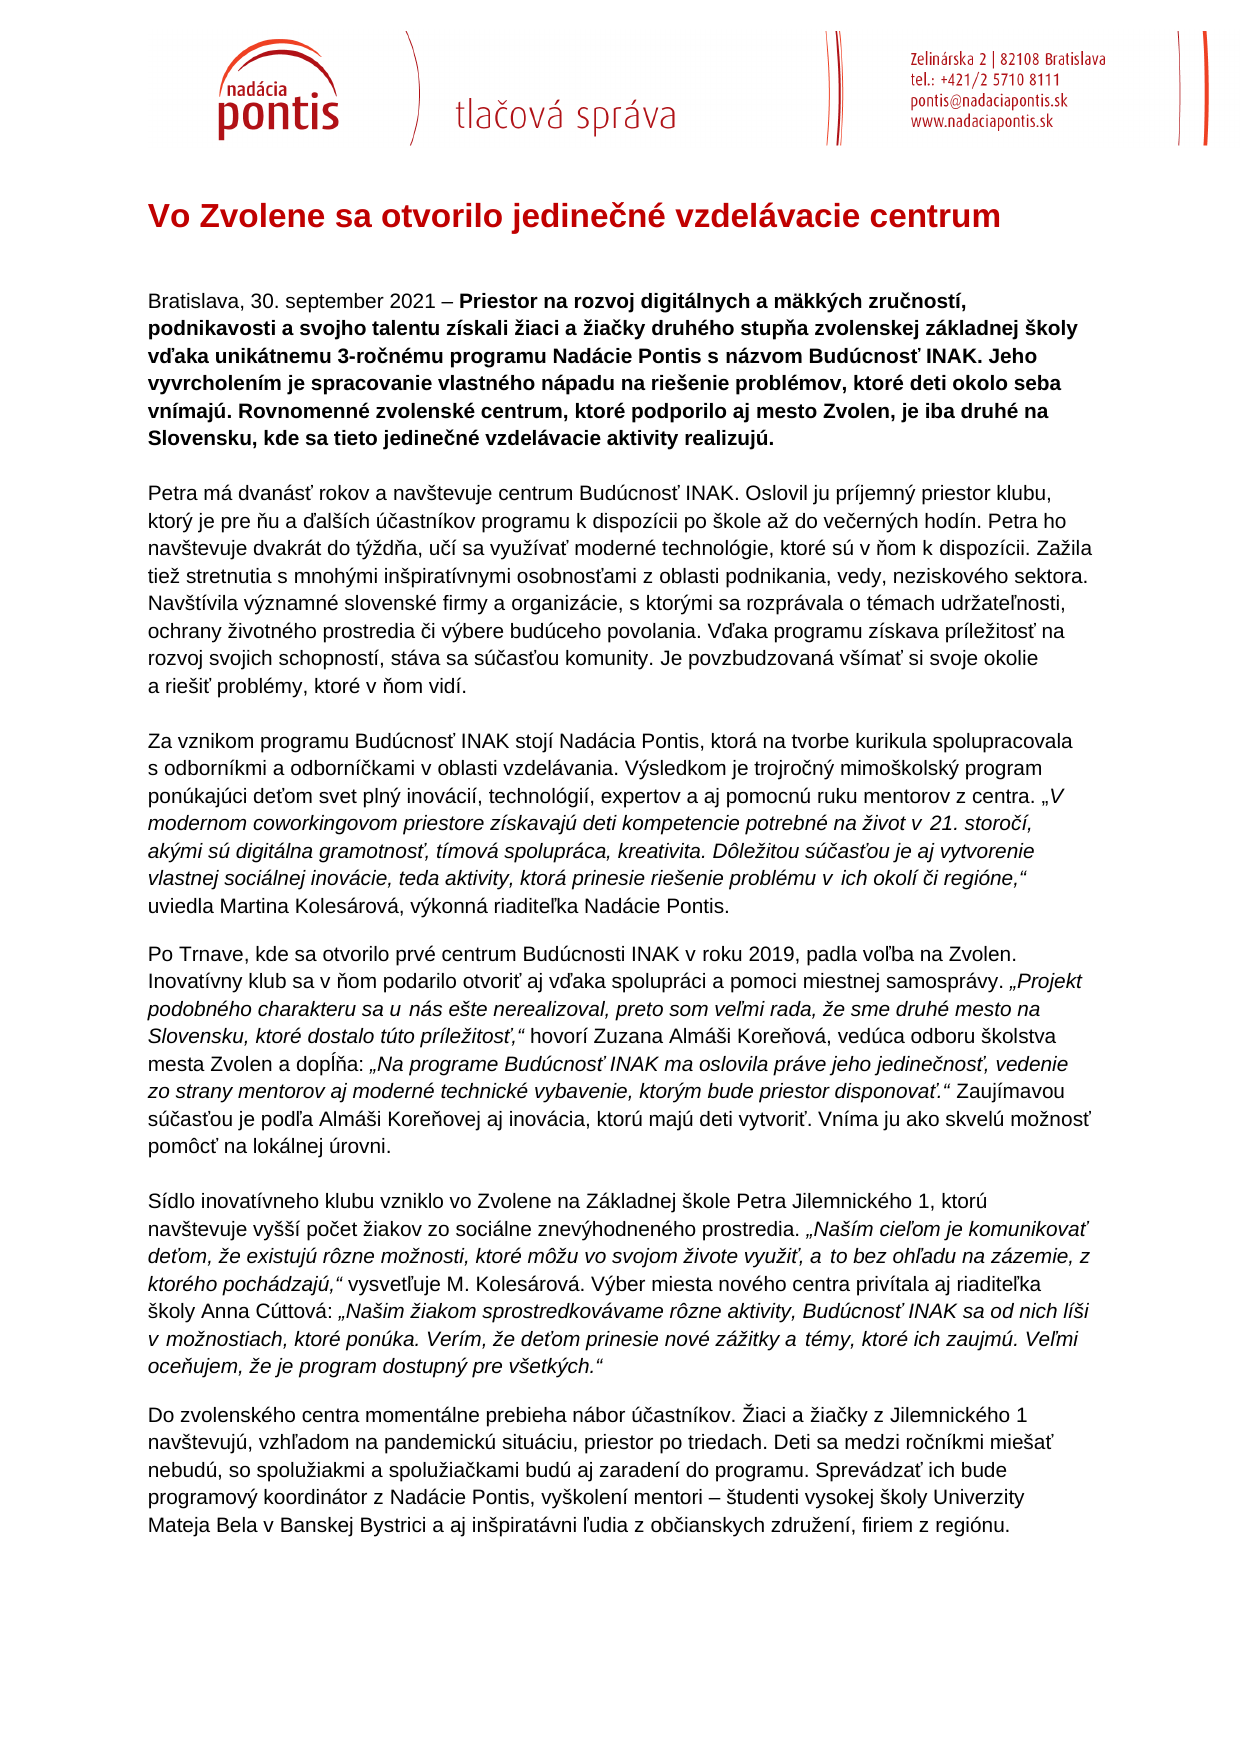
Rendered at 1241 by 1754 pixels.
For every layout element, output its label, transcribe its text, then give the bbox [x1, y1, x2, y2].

text Po Trnave, kde sa otvorilo prvé centrum Budúcnosti INAK v roku 2019, padla voľba na Zvolen. Inovatívny klub sa v ňom podarilo otvoriť aj vďaka spolupráci a pomoci miestnej samosprávy. „Projekt podobného charakteru sa u nás ešte nerealizoval, preto som veľmi rada, že sme druhé mesto na Slovensku, ktoré dostalo túto príležitosť,“ hovorí Zuzana Almáši Koreňová, vedúca odboru školstva mesta Zvolen a dopĺňa: „Na programe Budúcnosť INAK ma oslovila práve jeho jedinečnosť, vedenie zo strany mentorov aj moderné technické vybavenie, ktorým bude priestor disponovať.“ Zaujímavou súčasťou je podľa Almáši Koreňovej aj inovácia, ktorú majú deti vytvoriť. Vníma ju ako skvelú možnosť pomôcť na lokálnej úrovni. Sídlo inovatívneho klubu vzniklo vo Zvolene na Základnej škole Petra Jilemnického 1, ktorú navštevuje vyšší počet žiakov zo sociálne znevýhodneného prostredia. „Naším cieľom je komunikovať deťom, že existujú rôzne možnosti, ktoré môžu vo svojom živote využiť, a to bez ohľadu na zázemie, z ktorého pochádzajú,“ vysvetľuje M. Kolesárová. Výber miesta nového centra privítala aj riaditeľka školy Anna Cúttová: „Našim žiakom sprostredkovávame rôzne aktivity, Budúcnosť INAK sa od nich líši v možnostiach, ktoré ponúka. Verím, že deťom prinesie nové zážitky a témy, ktoré ich zaujmú. Veľmi oceňujem, že je program dostupný pre všetkých.“ [148, 942, 1093, 1378]
text Vo Zvolene sa otvorilo jedinečné vzdelávacie centrum [148, 196, 1093, 234]
picture [147, 29, 1241, 148]
text Bratislava, 30. september 2021 – Priestor na rozvoj digitálnych a mäkkých zručností, podnikavosti a svojho talentu získali žiaci a žiačky druhého stupňa zvolenskej základnej školy vďaka unikátnemu 3-ročnému programu Nadácie Pontis s názvom Budúcnosť INAK. Jeho vyvrcholením je spracovanie vlastného nápadu na riešenie problémov, ktoré deti okolo seba vnímajú. Rovnomenné zvolenské centrum, ktoré podporilo aj mesto Zvolen, je iba druhé na Slovensku, kde sa tieto jedinečné vzdelávacie aktivity realizujú. Petra má dvanásť rokov a navštevuje centrum Budúcnosť INAK. Oslovil ju príjemný priestor klubu, ktorý je pre ňu a ďalších účastníkov programu k dispozícii po škole až do večerných hodín. Petra ho navštevuje dvakrát do týždňa, učí sa využívať moderné technológie, ktoré sú v ňom k dispozícii. Zažila tiež stretnutia s mnohými inšpiratívnymi osobnosťami z oblasti podnikania, vedy, neziskového sektora. Navštívila významné slovenské firmy a organizácie, s ktorými sa rozprávala o témach udržateľnosti, ochrany životného prostredia či výbere budúceho povolania. Vďaka programu získava príležitosť na rozvoj svojich schopností, stáva sa súčasťou komunity. Je povzbudzovaná všímať si svoje okolie a riešiť problémy, ktoré v ňom vidí. Za vznikom programu Budúcnosť INAK stojí Nadácia Pontis, ktorá na tvorbe kurikula spolupracovala s odborníkmi a odborníčkami v oblasti vzdelávania. Výsledkom je trojročný mimoškolský program ponúkajúci deťom svet plný inovácií, technológií, expertov a aj pomocnú ruku mentorov z centra. „V modernom coworkingovom priestore získavajú deti kompetencie potrebné na život v 21. storočí, akými sú digitálna gramotnosť, tímová spolupráca, kreativita. Dôležitou súčasťou je aj vytvorenie vlastnej sociálnej inovácie, teda aktivity, ktorá prinesie riešenie problému v ich okolí či regióne,“ uviedla Martina Kolesárová, výkonná riaditeľka Nadácie Pontis. [148, 261, 1093, 917]
text Do zvolenského centra momentálne prebieha nábor účastníkov. Žiaci a žiačky z Jilemnického 1 navštevujú, vzhľadom na pandemickú situáciu, priestor po triedach. Deti sa medzi ročníkmi miešať nebudú, so spolužiakmi a spolužiačkami budú aj zaradení do programu. Sprevádzať ich bude programový koordinátor z Nadácie Pontis, vyškolení mentori – študenti vysokej školy Univerzity Mateja Bela v Banskej Bystrici a aj inšpiratávni ľudia z občianskych združení, firiem z regiónu. [148, 1403, 1093, 1537]
